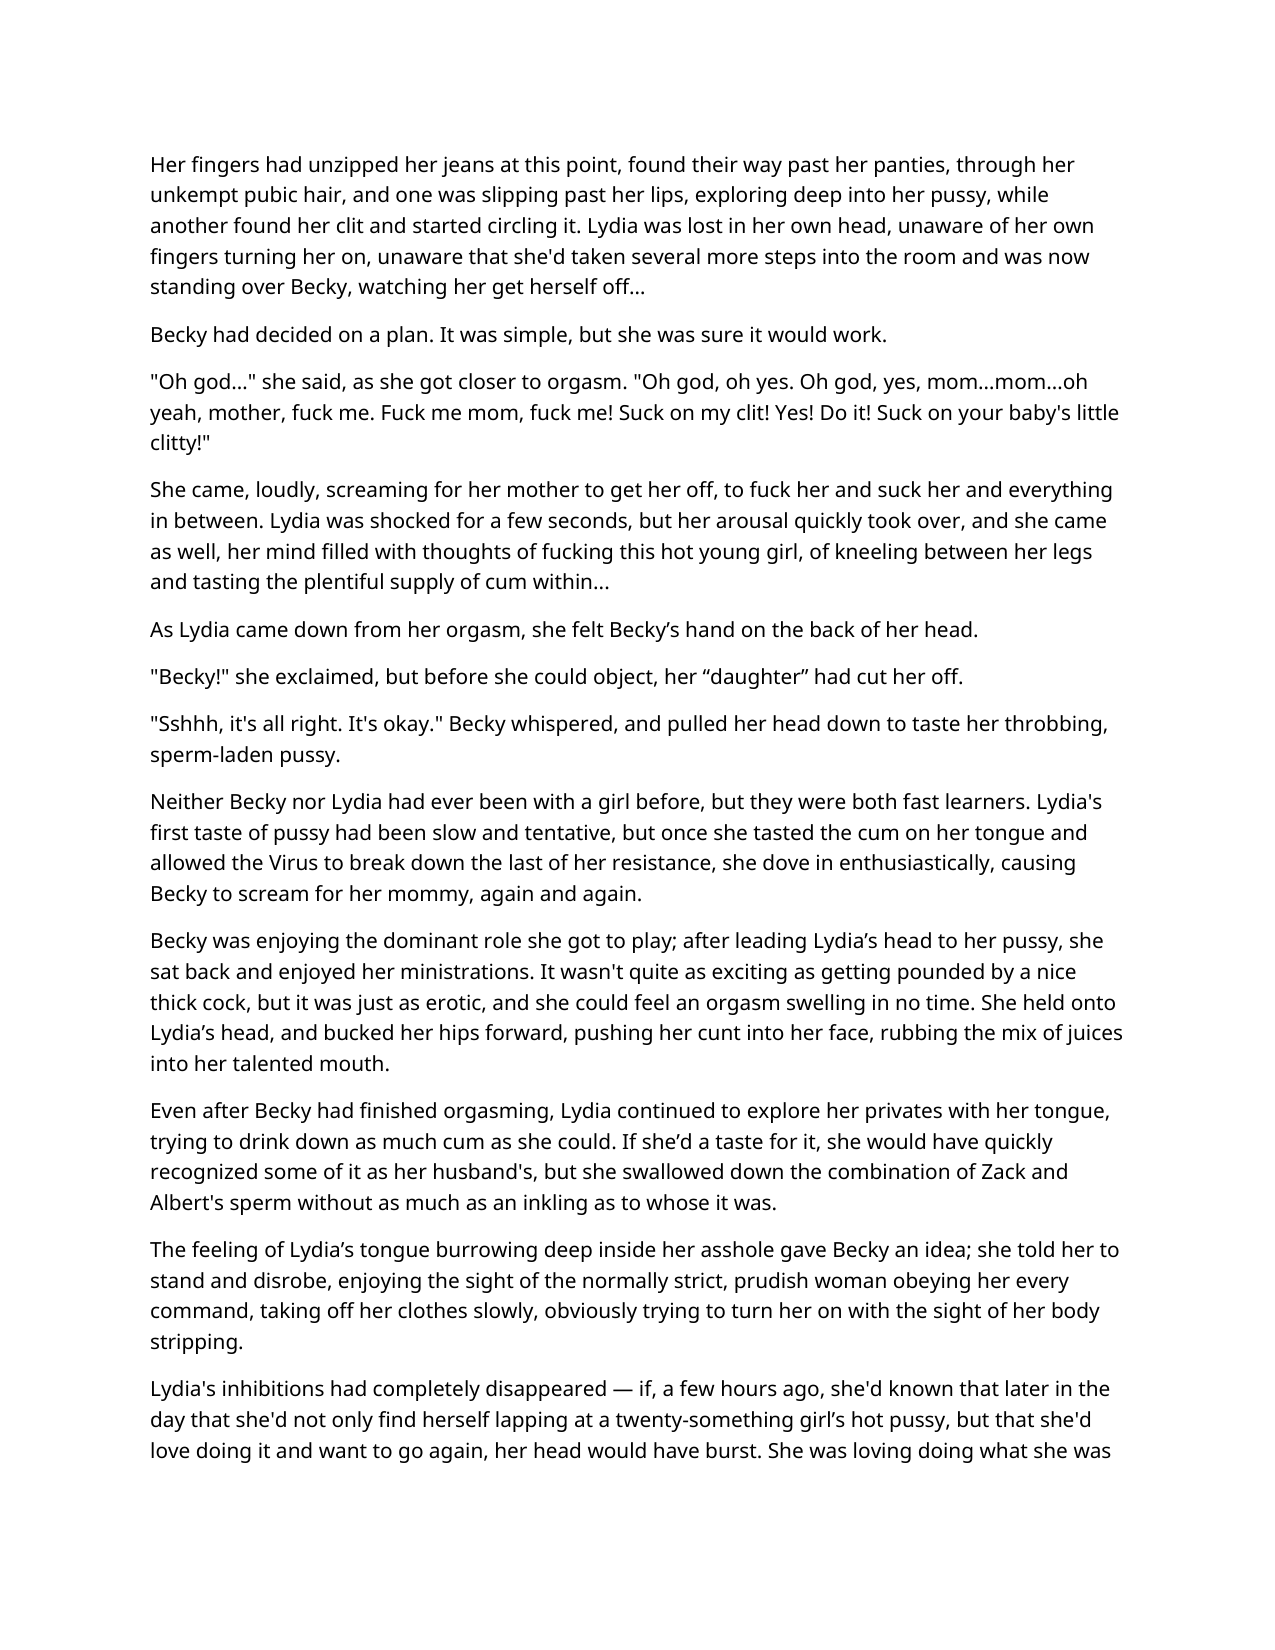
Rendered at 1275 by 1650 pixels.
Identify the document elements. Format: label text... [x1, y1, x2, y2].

text Becky had decided on a plan. It was simple, but she was sure it would work. [150, 320, 1125, 348]
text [150, 1374, 1125, 1464]
text As Lydia came down from her orgasm, she felt Becky’s hand on the back of her head. [150, 615, 1125, 643]
text "Sshhh, it's all right. It's okay." Becky whispered, and pulled her head down to taste her throbbing, sperm-laden pussy. [150, 709, 1125, 768]
text "Becky!" she exclaimed, but before she could object, her “daughter” had cut her off. [150, 662, 1125, 691]
text Even after Becky had finished orgasming, Lydia continued to explore her privates with her tongue, trying to drink down as much cum as she could. If she’d a taste for it, she would have quickly recognized some of it as her husband's, but she swallowed down the combination of Zack and Albert's sperm without as much as an inkling as to whose it was. [150, 1096, 1125, 1217]
text Neither Becky nor Lydia had ever been with a girl before, but they were both fast learners. Lydia's first taste of pussy had been slow and tentative, but once she tasted the cum on her tongue and allowed the Virus to break down the last of her resistance, she dove in enthusiastically, causing Becky to scream for her mommy, again and again. [150, 787, 1125, 908]
text Becky was enjoying the dominant role she got to play; after leading Lydia’s head to her pussy, she sat back and enjoyed her ministrations. It wasn't quite as exciting as getting pounded by a nice thick cock, but it was just as erotic, and she could feel an orgasm swelling in no time. She held onto Lydia’s head, and bucked her hips forward, pushing her cunt into her face, rubbing the mix of juices into her talented mouth. [150, 926, 1125, 1077]
text "Oh god…" she said, as she got closer to orgasm. "Oh god, oh yes. Oh god, yes, mom…mom…oh yeah, mother, fuck me. Fuck me mom, fuck me! Suck on my clit! Yes! Do it! Suck on your baby's little clitty!" [150, 367, 1125, 457]
text The feeling of Lydia’s tongue burrowing deep inside her asshole gave Becky an idea; she told her to stand and disrobe, enjoying the sight of the normally strict, prudish woman obeying her every command, taking off her clothes slowly, obviously trying to turn her on with the sight of her body stripping. [150, 1235, 1125, 1356]
text Her fingers had unzipped her jeans at this point, found their way past her panties, through her unkempt pubic hair, and one was slipping past her lips, exploring deep into her pussy, while another found her clit and started circling it. Lydia was lost in her own head, unaware of her own fingers turning her on, unaware that she'd taken several more steps into the room and was now standing over Becky, watching her get herself off… [150, 150, 1125, 301]
text She came, loudly, screaming for her mother to get her off, to fuck her and suck her and everything in between. Lydia was shocked for a few seconds, but her arousal quickly took over, and she came as well, her mind filled with thoughts of fucking this hot young girl, of kneeling between her legs and tasting the plentiful supply of cum within... [150, 476, 1125, 596]
